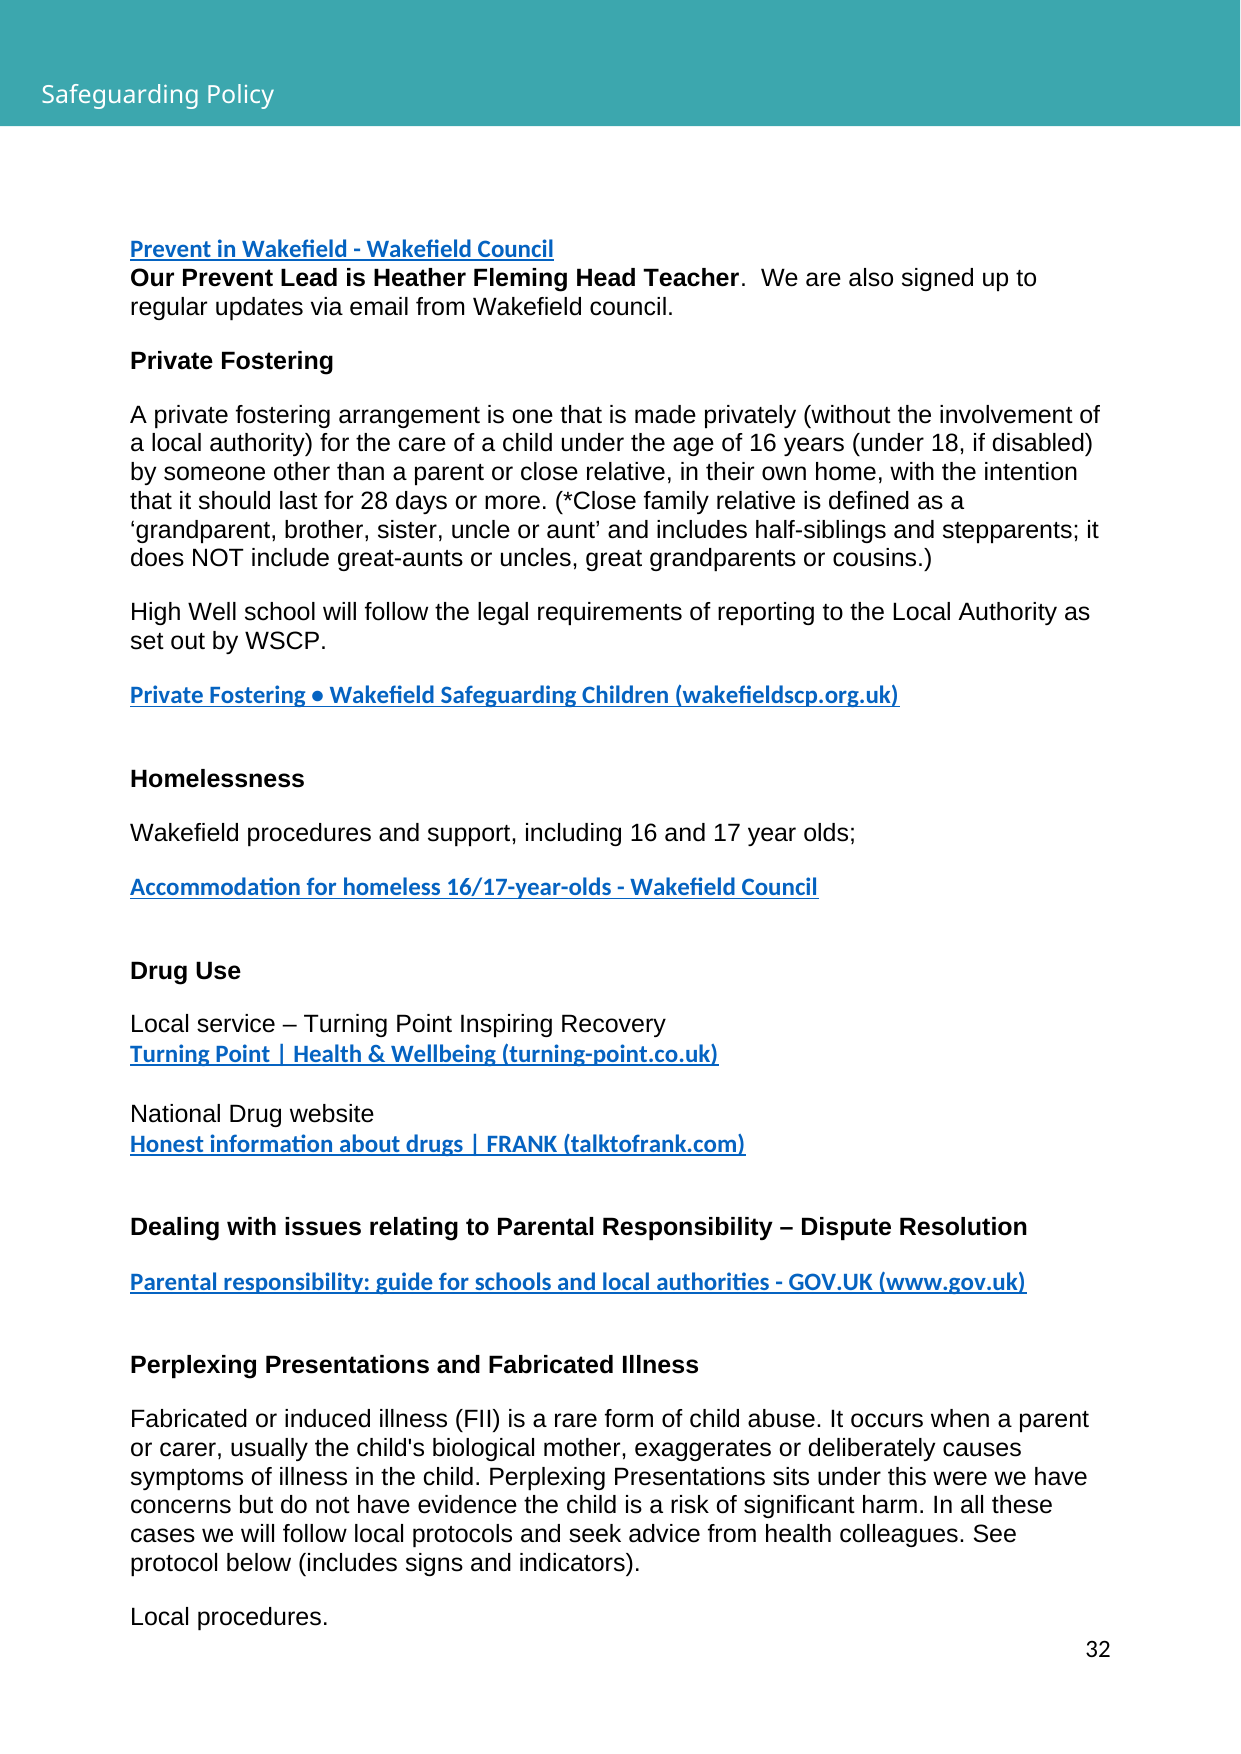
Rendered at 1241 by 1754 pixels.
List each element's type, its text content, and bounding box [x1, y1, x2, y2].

text Drug Use [130, 956, 1110, 984]
text Local service – Turning Point Inspiring Recovery [130, 1009, 1110, 1038]
text Wakefield procedures and support, including 16 and 17 year olds; [130, 818, 1110, 846]
text Perplexing Presentations and Fabricated Illness [130, 1350, 1110, 1379]
text Private Fostering [130, 346, 1110, 375]
text Homelessness [130, 764, 1110, 793]
text Local procedures. [130, 1602, 1110, 1630]
text Honest information about drugs | FRANK (talktofrank.com) [130, 1128, 1110, 1158]
text National Drug website [130, 1099, 1110, 1128]
text Dealing with issues relating to Parental Responsibility – Dispute Resolution [130, 1212, 1110, 1241]
text Accommodation for homeless 16/17-year-olds - Wakefield Council [130, 871, 1110, 902]
text Parental responsibility: guide for schools and local authorities - GOV.UK (www.gov.uk) [130, 1266, 1110, 1297]
text Private Fostering • Wakefield Safeguarding Children (wakefieldscp.org.uk) [130, 680, 1110, 710]
text Fabricated or induced illness (FII) is a rare form of child abuse. It occurs when a parent or carer, usually the child's biological mother, exaggerates or deliberately causes symptoms of illness in the child. Perplexing Presentations sits under this were we have concerns but do not have evidence the child is a risk of significant harm. In all these cases we will follow local protocols and seek advice from health colleagues. See protocol below (includes signs and indicators). [130, 1404, 1110, 1577]
text High Well school will follow the legal requirements of reporting to the Local Authority as set out by WSCP. [130, 597, 1110, 655]
text Prevent in Wakefield - Wakefield Council [130, 233, 1110, 263]
text A private fostering arrangement is one that is made privately (without the involvement of a local authority) for the care of a child under the age of 16 years (under 18, if disabled) by someone other than a parent or close relative, in their own home, with the intention that it should last for 28 days or more. (*Close family relative is defined as a ‘grandparent, brother, sister, uncle or aunt’ and includes half-siblings and stepparents; it does NOT include great-aunts or uncles, great grandparents or cousins.) [130, 400, 1110, 572]
text Our Prevent Lead is Heather Fleming Head Teacher. We are also signed up to regular updates via email from Wakefield council. [130, 263, 1110, 321]
text Turning Point | Health & Wellbeing (turning-point.co.uk) [130, 1038, 1110, 1069]
